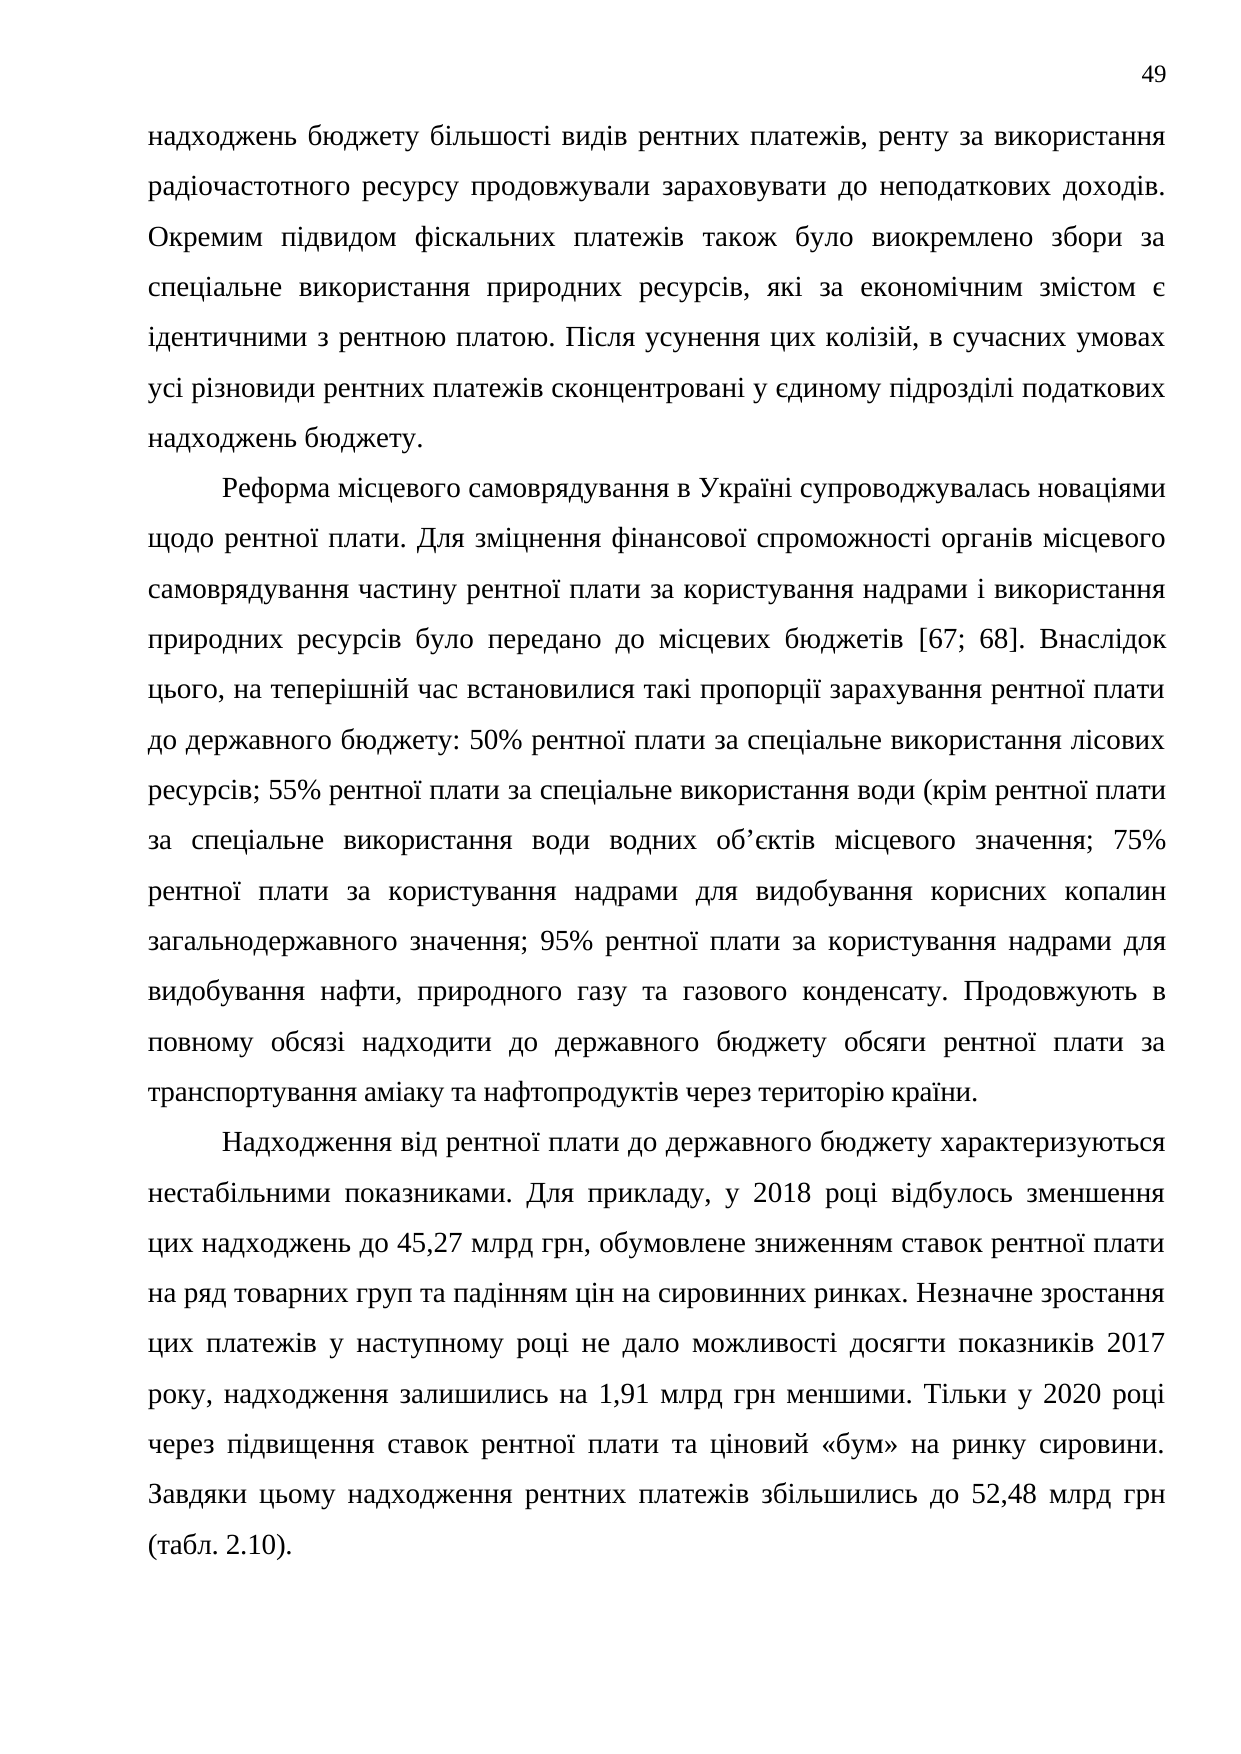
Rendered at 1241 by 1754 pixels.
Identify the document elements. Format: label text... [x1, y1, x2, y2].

text Надходження від рентної плати до державного бюджету характеризуються нестабільними показниками. Для прикладу, у 2018 році відбулось зменшення цих надходжень до 45,27 млрд грн, обумовлене зниженням ставок рентної плати на ряд товарних груп та падінням цін на сировинних ринках. Незначне зростання цих платежів у наступному році не дало можливості досягти показників 2017 року, надходження залишились на 1,91 млрд грн меншими. Тільки у 2020 році через підвищення ставок рентної плати та ціновий «бум» на ринку сировини. Завдяки цьому надходження рентних платежів збільшились до 52,48 млрд грн (табл. 2.10). [148, 1124, 1166, 1560]
text Реформа місцевого самоврядування в Україні супроводжувалась новаціями щодо рентної плати. Для зміцнення фінансової спроможності органів місцевого самоврядування частину рентної плати за користування надрами і використання природних ресурсів було передано до місцевих бюджетів [67; 68]. Внаслідок цього, на теперішній час встановилися такі пропорції зарахування рентної плати до державного бюджету: 50% рентної плати за спеціальне використання лісових ресурсів; 55% рентної плати за спеціальне використання води (крім рентної плати за спеціальне використання води водних об’єктів місцевого значення; 75% рентної плати за користування надрами для видобування корисних копалин загальнодержавного значення; 95% рентної плати за користування надрами для видобування нафти, природного газу та газового конденсату. Продовжують в повному обсязі надходити до державного бюджету обсяги рентної плати за транспортування аміаку та нафтопродуктів через територію країни. [148, 470, 1166, 1108]
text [148, 118, 1166, 453]
